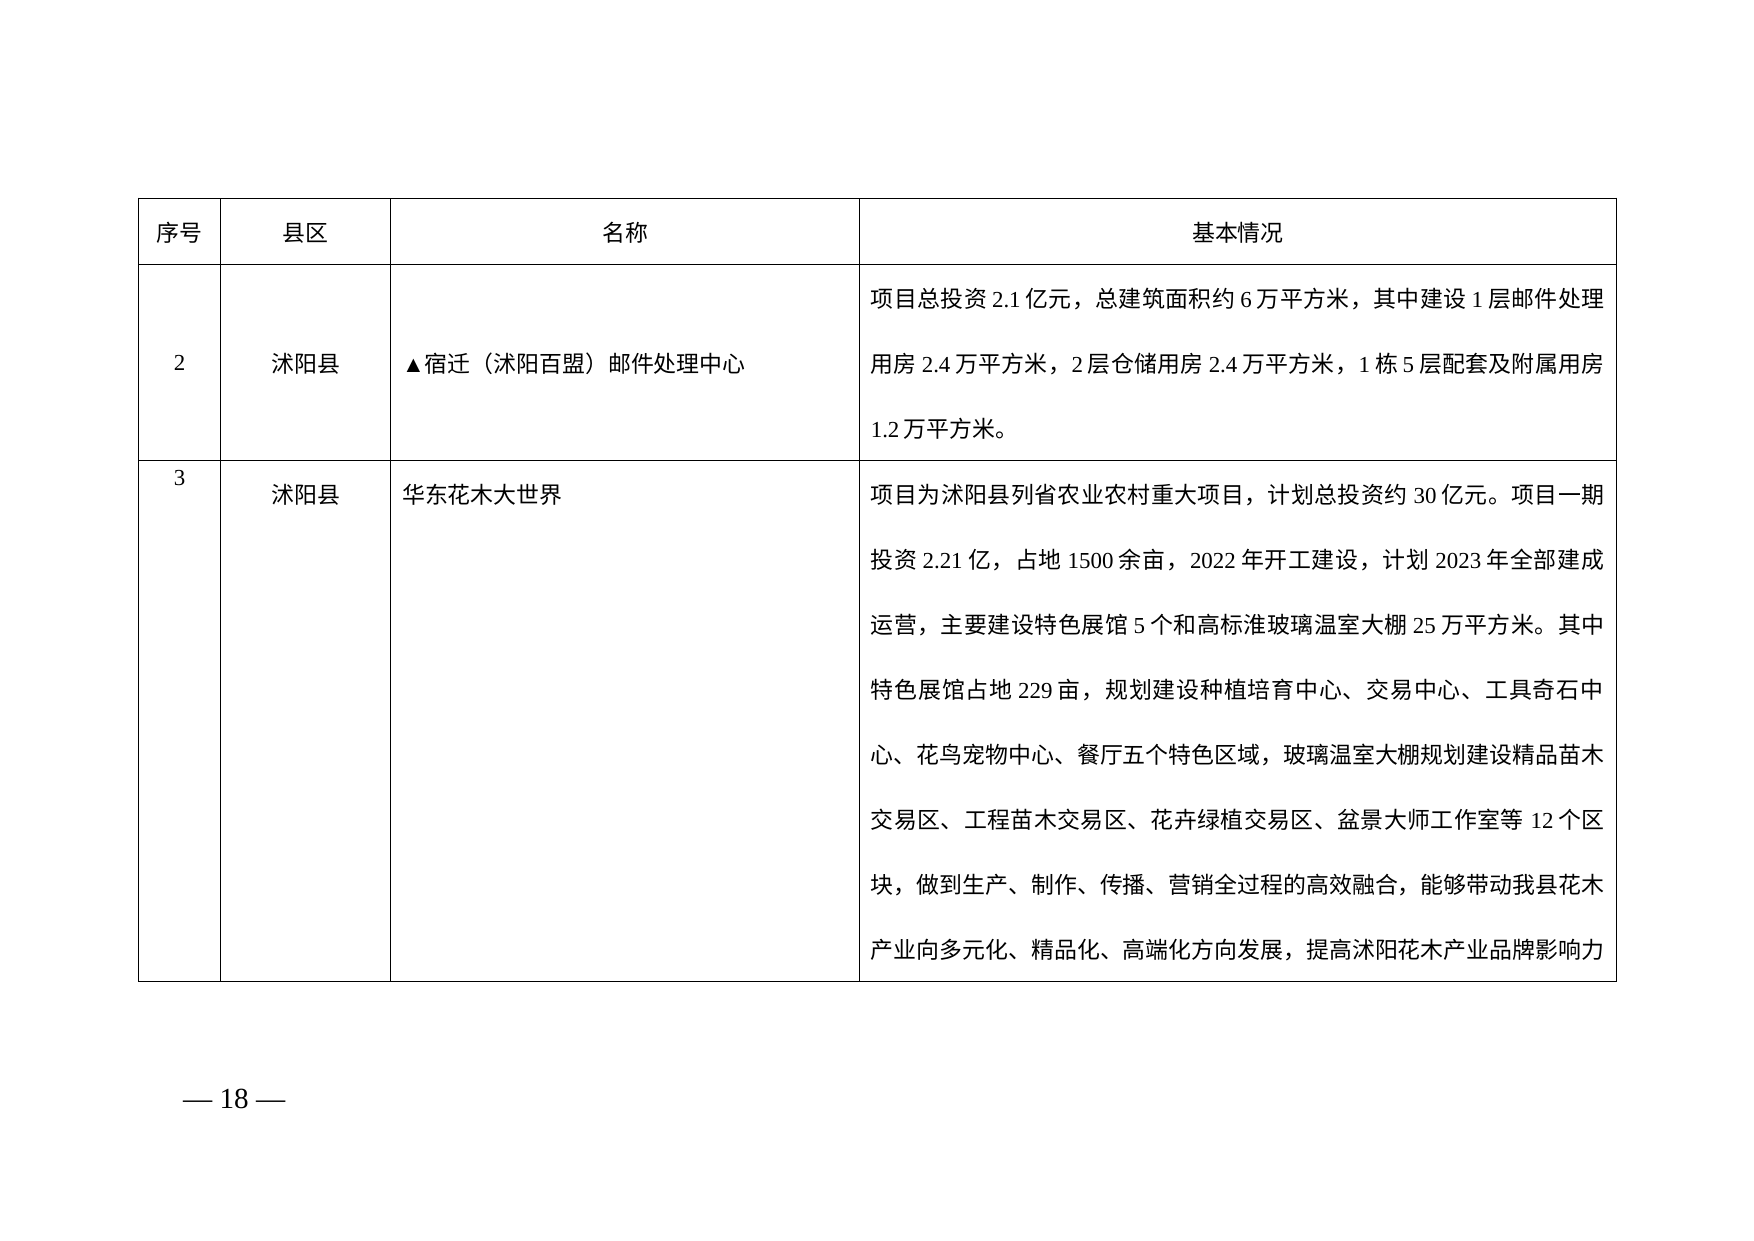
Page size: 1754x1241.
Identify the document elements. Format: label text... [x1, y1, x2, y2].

table_cell 2 [139, 265, 220, 460]
table_header 名称 [391, 199, 859, 264]
table_cell 沭阳县 [221, 265, 390, 460]
table_cell 华东花木大世界 [391, 461, 859, 981]
table_cell 沭阳县 [221, 461, 390, 981]
table_header 县区 [221, 199, 390, 264]
table_cell ▲宿迁（沭阳百盟）邮件处理中心 [391, 265, 859, 460]
table_cell 项目总投资2.1亿元，总建筑面积约6万平方米，其中建设1层邮件处理用房2.4万平方米，2层仓储用房2.4万平方米，1栋5层配套及附属用房1.2万平方米。 [860, 265, 1616, 460]
table_cell 3 [139, 461, 220, 981]
table_header 基本情况 [860, 199, 1616, 264]
table_header 序号 [139, 199, 220, 264]
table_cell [860, 461, 1616, 981]
